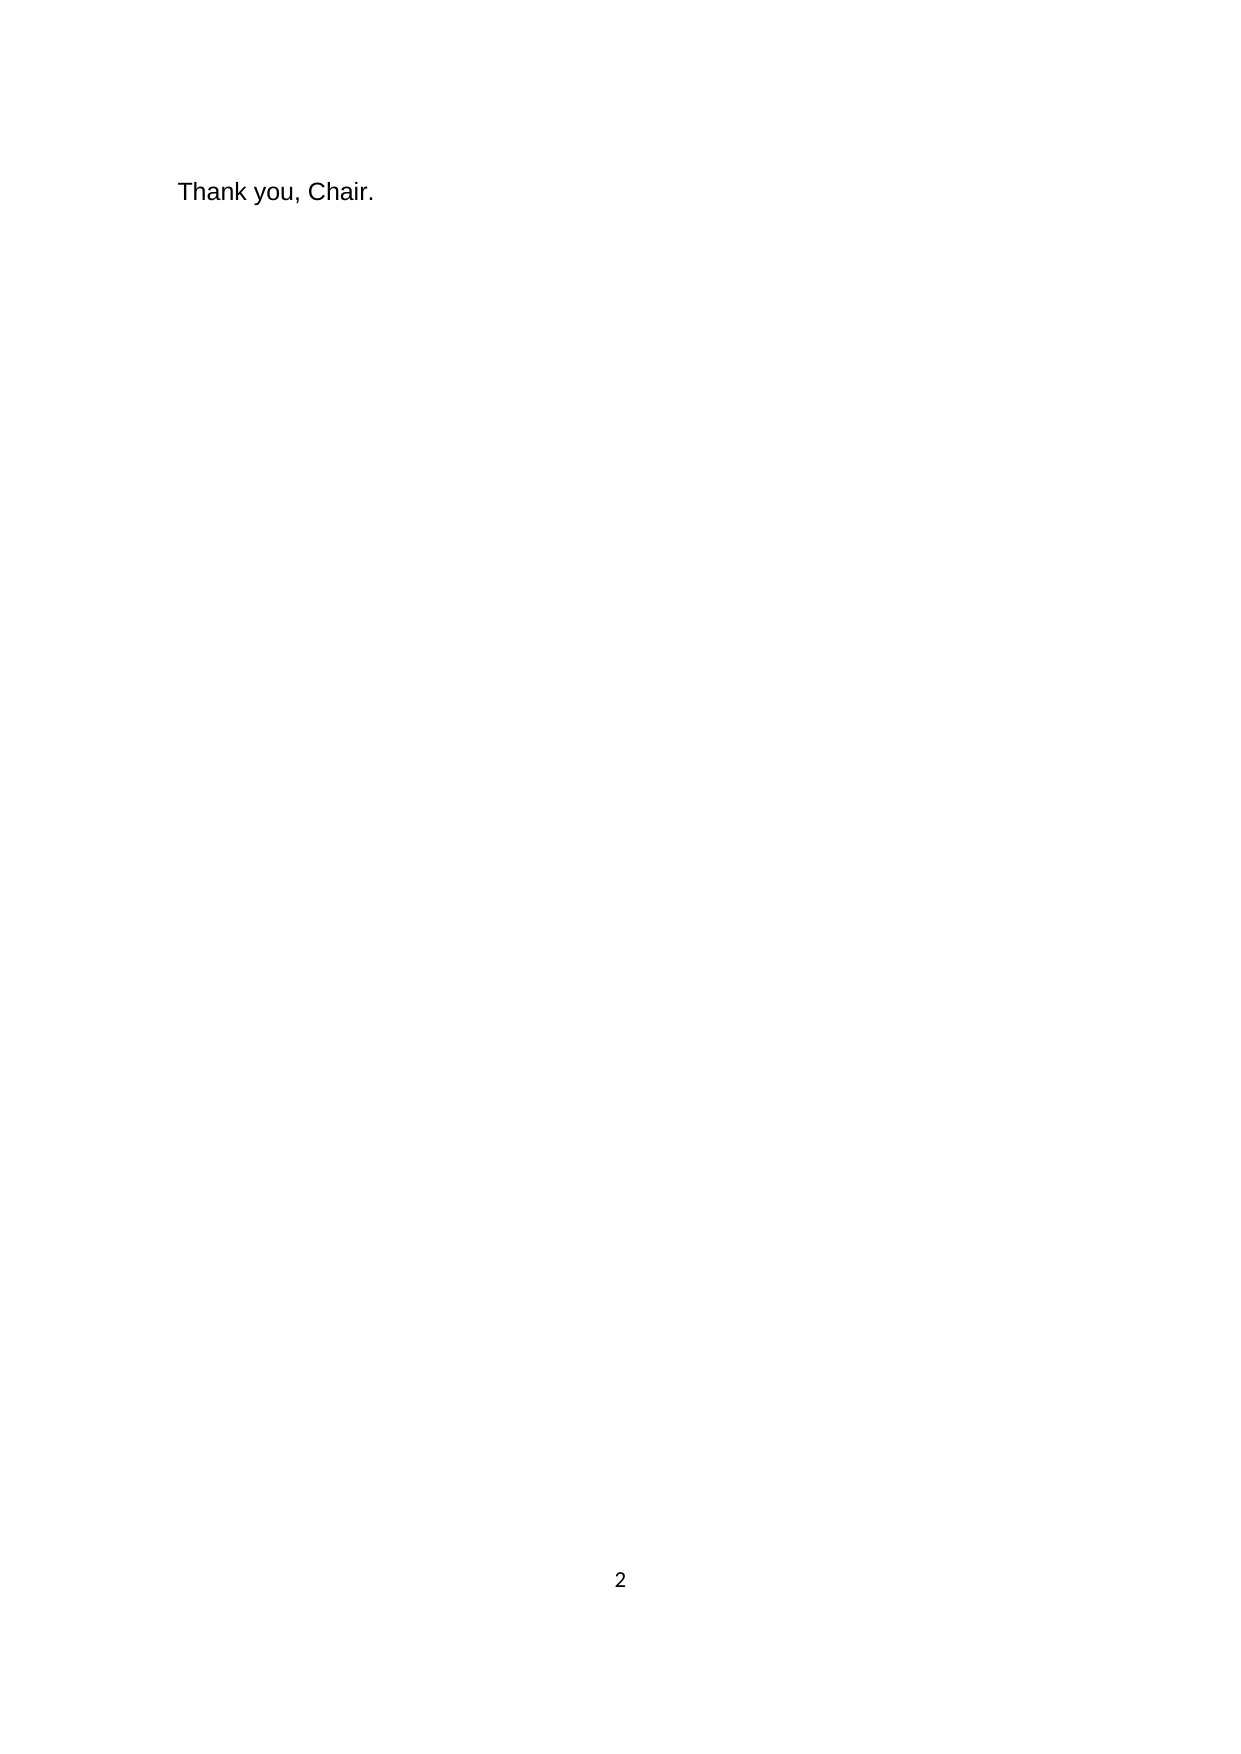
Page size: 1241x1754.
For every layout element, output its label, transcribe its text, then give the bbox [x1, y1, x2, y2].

text Thank you, Chair. [177, 177, 1063, 206]
